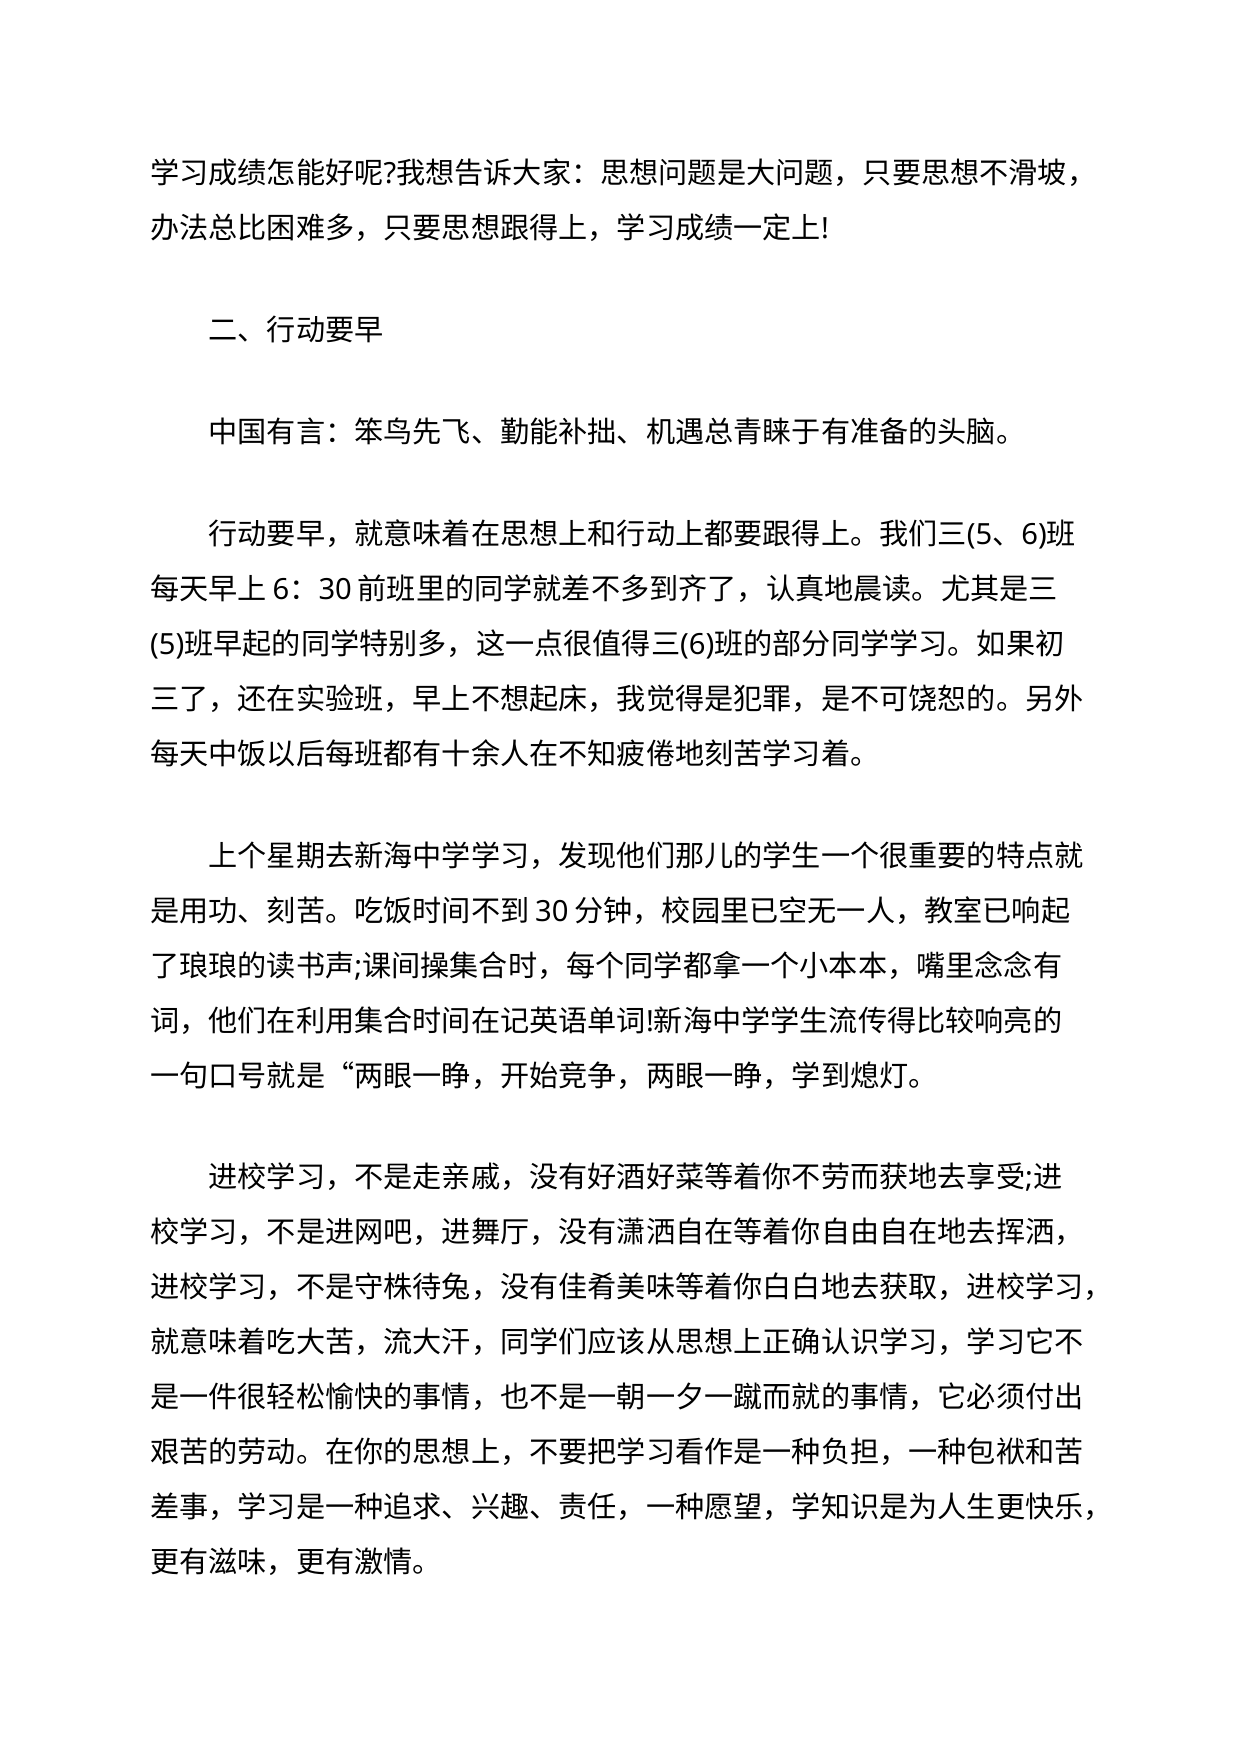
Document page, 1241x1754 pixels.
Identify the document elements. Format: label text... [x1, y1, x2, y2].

text 进校学习，不是走亲戚，没有好酒好菜等着你不劳而获地去享受;进校学习，不是进网吧，进舞厅，没有潇洒自在等着你自由自在地去挥洒，进校学习，不是守株待兔，没有佳肴美味等着你白白地去获取，进校学习，就意味着吃大苦，流大汗，同学们应该从思想上正确认识学习，学习它不是一件很轻松愉快的事情，也不是一朝一夕一蹴而就的事情，它必须付出艰苦的劳动。在你的思想上，不要把学习看作是一种负担，一种包袱和苦差事，学习是一种追求、兴趣、责任，一种愿望，学知识是为人生更快乐，更有滋味，更有激情。 [150, 1154, 1090, 1581]
text 上个星期去新海中学学习，发现他们那儿的学生一个很重要的特点就是用功、刻苦。吃饭时间不到30分钟，校园里已空无一人，教室已响起了琅琅的读书声;课间操集合时，每个同学都拿一个小本本，嘴里念念有词，他们在利用集合时间在记英语单词!新海中学学生流传得比较响亮的一句口号就是“两眼一睁，开始竞争，两眼一睁，学到熄灯。 [150, 832, 1090, 1094]
text 中国有言：笨鸟先飞、勤能补拙、机遇总青睐于有准备的头脑。 [150, 409, 1090, 451]
text 二、行动要早 [150, 307, 1090, 349]
text 行动要早，就意味着在思想上和行动上都要跟得上。我们三(5、6)班每天早上6：30前班里的同学就差不多到齐了，认真地晨读。尤其是三(5)班早起的同学特别多，这一点很值得三(6)班的部分同学学习。如果初三了，还在实验班，早上不想起床，我觉得是犯罪，是不可饶恕的。另外每天中饭以后每班都有十余人在不知疲倦地刻苦学习着。 [150, 511, 1090, 773]
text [150, 150, 1090, 247]
